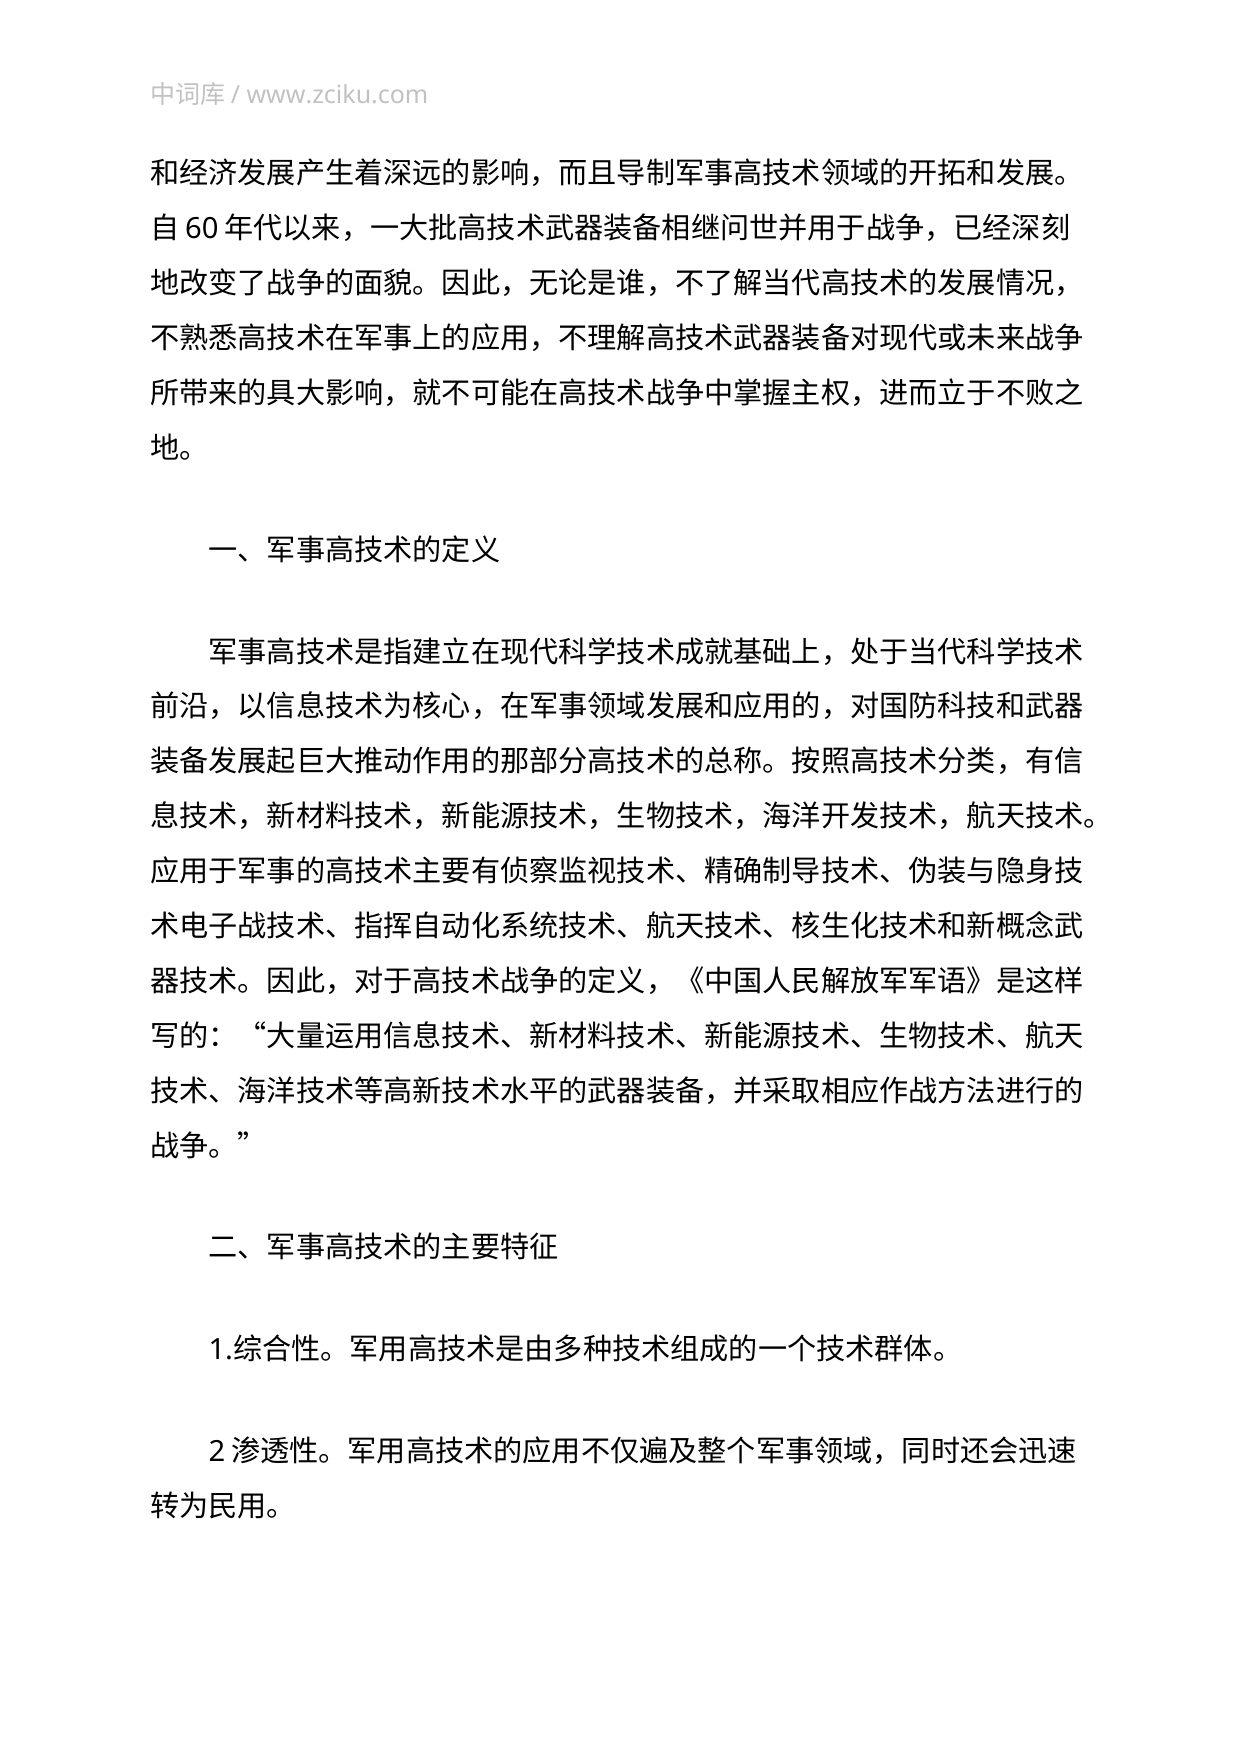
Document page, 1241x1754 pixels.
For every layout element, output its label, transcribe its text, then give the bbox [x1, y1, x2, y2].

text 一、军事高技术的定义 [150, 526, 1090, 569]
text 二、军事高技术的主要特征 [150, 1224, 1090, 1266]
text 军事高技术是指建立在现代科学技术成就基础上，处于当代科学技术前沿，以信息技术为核心，在军事领域发展和应用的，对国防科技和武器装备发展起巨大推动作用的那部分高技术的总称。按照高技术分类，有信息技术，新材料技术，新能源技术，生物技术，海洋开发技术，航天技术。应用于军事的高技术主要有侦察监视技术、精确制导技术、伪装与隐身技术电子战技术、指挥自动化系统技术、航天技术、核生化技术和新概念武器技术。因此，对于高技术战争的定义，《中国人民解放军军语》是这样写的：“大量运用信息技术、新材料技术、新能源技术、生物技术、航天技术、海洋技术等高新技术水平的武器装备，并采取相应作战方法进行的战争。” [150, 628, 1090, 1164]
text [150, 150, 1090, 467]
text 1.综合性。军用高技术是由多种技术组成的一个技术群体。 [150, 1326, 1090, 1368]
text 2渗透性。军用高技术的应用不仅遍及整个军事领域，同时还会迅速转为民用。 [150, 1428, 1090, 1525]
